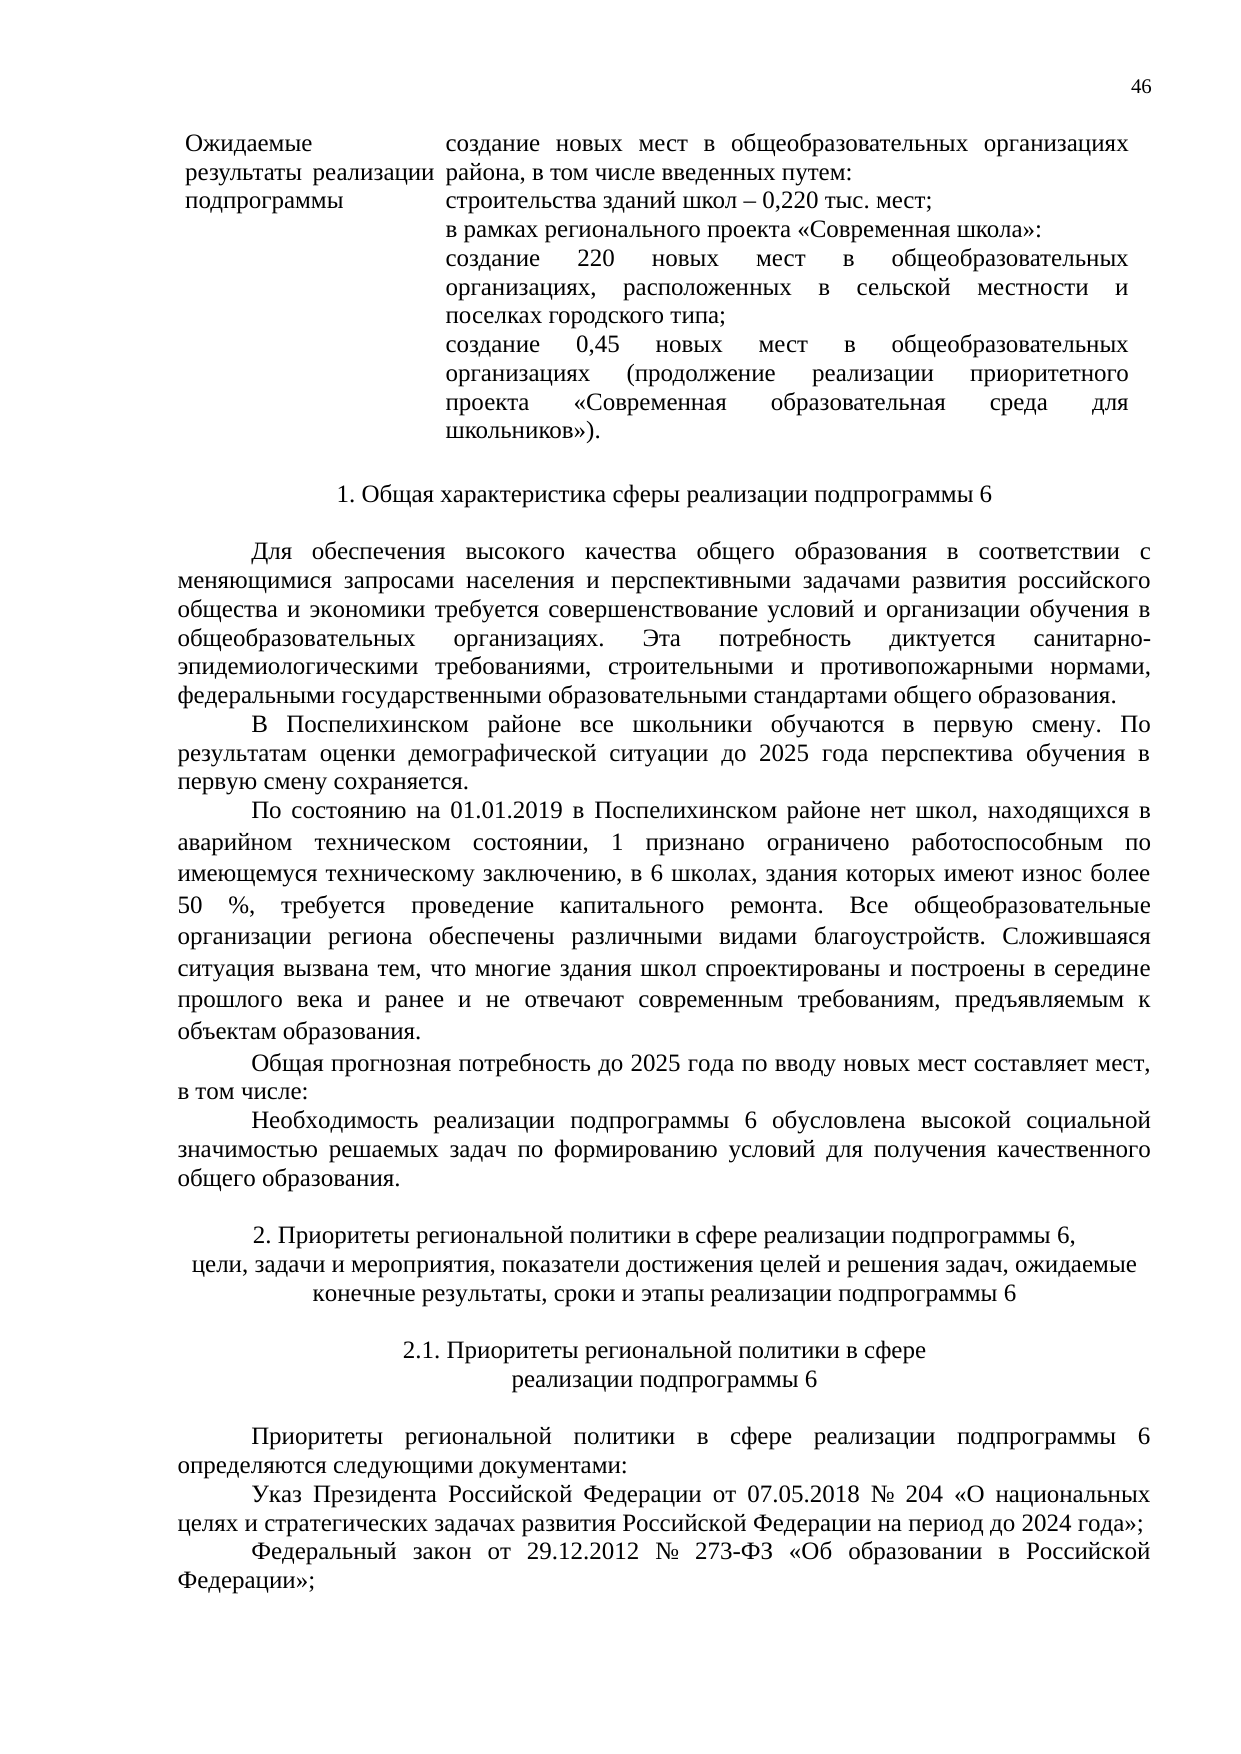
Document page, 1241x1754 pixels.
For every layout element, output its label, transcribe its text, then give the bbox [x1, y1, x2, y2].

text реализации подпрограммы 6 [177, 1364, 1152, 1393]
table_cell создание новых мест в общеобразовательных организациях района, в том числе введенных путем: строительства зданий школ – 0,220 тыс. мест; в рамках регионального проекта «Современная школа»: создание 220 новых мест в общеобразовательных организациях, расположенных в сельской местности и поселках городского типа; создание 0,45 новых мест в общеобразовательных организациях (продолжение реализации приоритетного проекта «Современная образовательная среда для школьников»). [438, 122, 1132, 479]
text Для обеспечения высокого качества общего образования в соответствии с меняющимися запросами населения и перспективными задачами развития российского общества и экономики требуется совершенствование условий и организации обучения в общеобразовательных организациях. Эта потребность диктуется санитарно-эпидемиологическими требованиями, строительными и противопожарными нормами, федеральными государственными образовательными стандартами общего образования. [177, 536, 1152, 709]
text Общая прогнозная потребность до 2025 года по вводу новых мест составляет мест, в том числе: [177, 1048, 1152, 1105]
title 1. Общая характеристика сферы реализации подпрограммы 6 [177, 479, 1152, 508]
text Указ Президента Российской Федерации от 07.05.2018 № 204 «О национальных целях и стратегических задачах развития Российской Федерации на период до 2024 года»; [177, 1479, 1152, 1536]
text Приоритеты региональной политики в сфере реализации подпрограммы 6 определяются следующими документами: [177, 1421, 1152, 1479]
text 2.1. Приоритеты региональной политики в сфере [177, 1335, 1152, 1364]
table_cell Ожидаемые результаты реализации подпрограммы [177, 122, 438, 479]
title цели, задачи и мероприятия, показатели достижения целей и решения задач, ожидаемые конечные результаты, сроки и этапы реализации подпрограммы 6 [177, 1249, 1152, 1306]
text По состоянию на 01.01.2019 в Поспелихинском районе нет школ, находящихся в аварийном техническом состоянии, 1 признано ограничено работоспособным по имеющемуся техническому заключению, в 6 школах, здания которых имеют износ более 50 %, требуется проведение капитального ремонта. Все общеобразовательные организации региона обеспечены различными видами благоустройств. Сложившаяся ситуация вызвана тем, что многие здания школ спроектированы и построены в середине прошлого века и ранее и не отвечают современным требованиям, предъявляемым к объектам образования. [177, 795, 1152, 1045]
text В Поспелихинском районе все школьники обучаются в первую смену. По результатам оценки демографической ситуации до 2025 года перспектива обучения в первую смену сохраняется. [177, 709, 1152, 795]
text Необходимость реализации подпрограммы 6 обусловлена высокой социальной значимостью решаемых задач по формированию условий для получения качественного общего образования. [177, 1105, 1152, 1191]
text Федеральный закон от 29.12.2012 № 273-ФЗ «Об образовании в Российской Федерации»; [177, 1536, 1152, 1594]
title 2. Приоритеты региональной политики в сфере реализации подпрограммы 6, [177, 1220, 1152, 1249]
